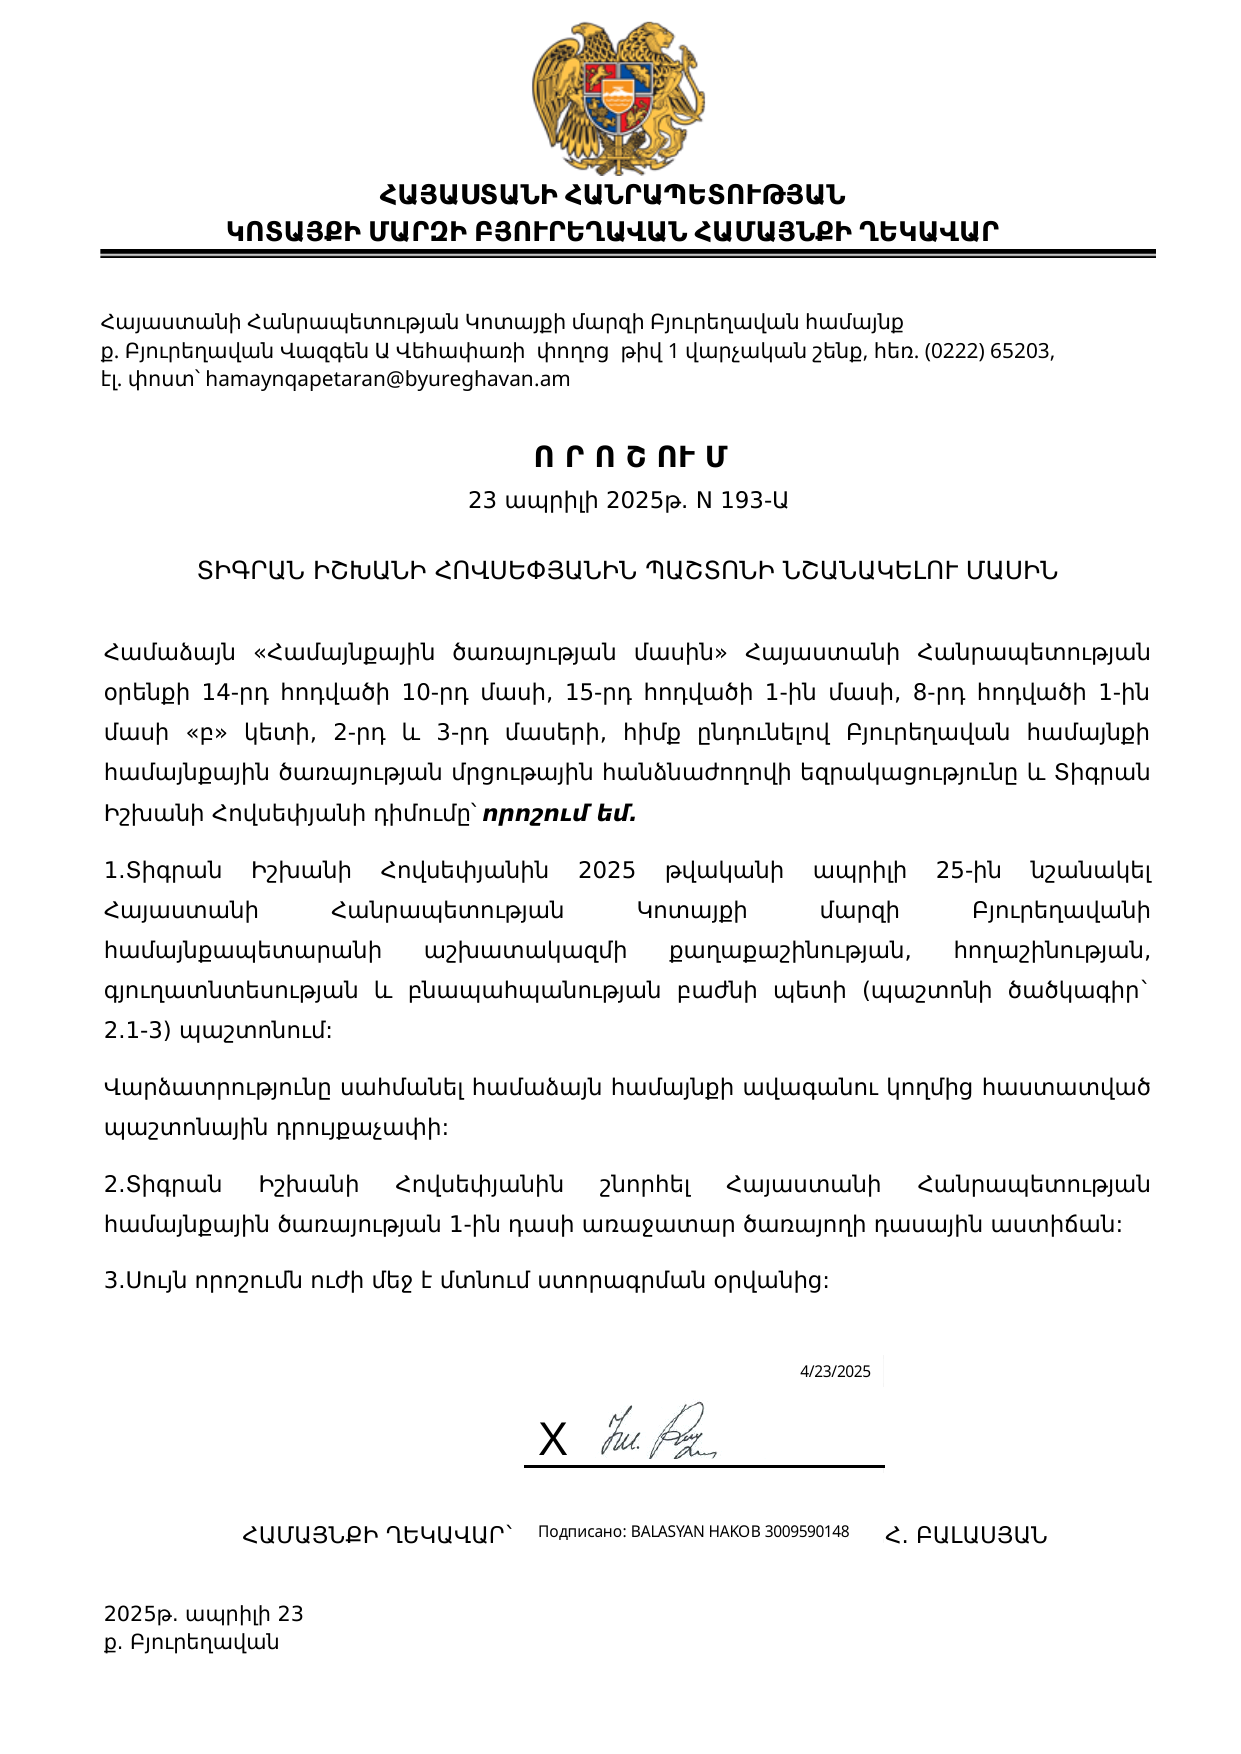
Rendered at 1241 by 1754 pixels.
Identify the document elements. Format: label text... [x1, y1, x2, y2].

text 2.Տիգրան Իշխանի Հովսեփյանին շնորհել Հայաստանի Հանրապետության համայնքային ծառայության 1-ին դասի առաջատար ծառայողի դասային աստիճան: [103, 1171, 1152, 1237]
picture [100, 249, 1156, 258]
text Վարձատրությունը սահմանել համաձայն համայնքի ավագանու կողմից հաստատված պաշտոնային դրույքաչափի: [103, 1074, 1152, 1141]
text Համաձայն «Համայնքային ծառայության մասին» Հայաստանի Հանրապետության օրենքի 14-րդ հոդվածի 10-րդ մասի, 15-րդ հոդվածի 1-ին մասի, 8-րդ հոդվածի 1-ին մասի «բ» կետի, 2-րդ և 3-րդ մասերի, հիմք ընդունելով Բյուրեղավան համայնքի համայնքային ծառայության մրցութային հանձնաժողովի եզրակացությունը և Տիգրան Իշխանի Հովսեփյանի դիմումը՝ որոշում եմ. [103, 639, 1152, 827]
text ՏԻԳՐԱՆ ԻՇԽԱՆԻ ՀՈՎՍԵՓՅԱՆԻՆ ՊԱՇՏՈՆԻ ՆՇԱՆԱԿԵԼՈՒ ՄԱՍԻՆ [103, 557, 1152, 618]
text ՀԱՄԱՅՆՔԻ ՂԵԿԱՎԱՐ` Հ. ԲԱԼԱՍՅԱՆ [89, 1324, 1063, 1581]
picture [526, 16, 707, 176]
text Ո Ր Ո Շ ՈՒ Մ 23 ապրիլի 2025թ. N 193-Ա [113, 440, 1137, 514]
text 2025թ. ապրիլի 23 ք. Բյուրեղավան [103, 1602, 1152, 1687]
text 1.Տիգրան Իշխանի Հովսեփյանին 2025 թվականի ապրիլի 25-ին նշանակել Հայաստանի Հանրապետության Կոտայքի մարզի Բյուրեղավանի համայնքապետարանի աշխատակազմի քաղաքաշինության, հողաշինության, գյուղատնտեսության և բնապահպանության բաժնի պետի (պաշտոնի ծածկագիր` 2.1-3) պաշտոնում: [103, 857, 1152, 1044]
table_header ՀԱՅԱՍՏԱՆԻ ՀԱՆՐԱՊԵՏՈՒԹՅԱՆ ԿՈՏԱՅՔԻ ՄԱՐԶԻ ԲՅՈՒՐԵՂԱՎԱՆ ՀԱՄԱՅՆՔԻ ՂԵԿԱՎԱՐ Հայաստանի Հանրապետության Կոտայքի մարզի Բյուրեղավան համայնք ք. Բյուրեղավան Վազգեն Ա Վեհափառի փողոց թիվ 1 վարչական շենք, հեռ. (0222) 65203, էլ. փոստ՝ hamaynqapetaran@byureghavan.am [74, 15, 1156, 411]
text 3.Սույն որոշումն ուժի մեջ է մտնում ստորագրման օրվանից: [103, 1267, 1152, 1294]
